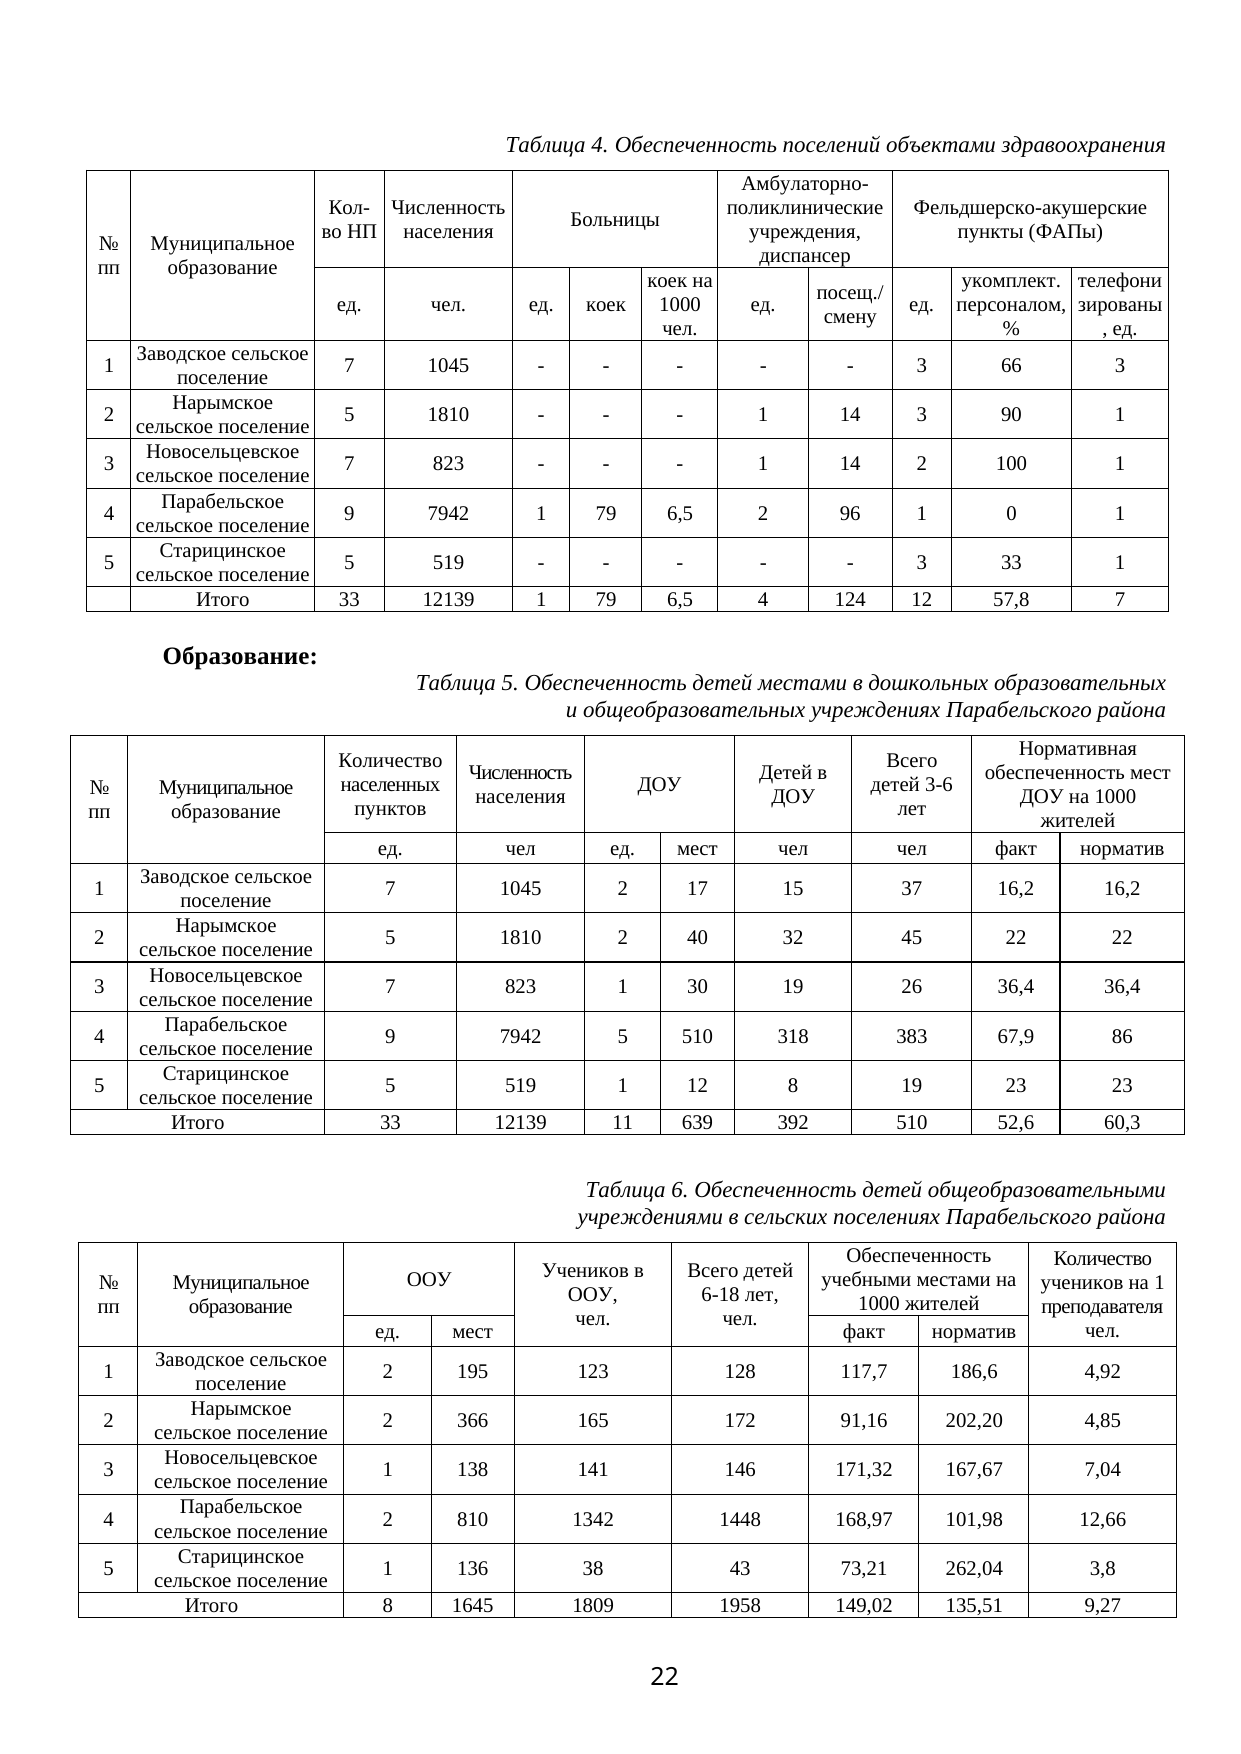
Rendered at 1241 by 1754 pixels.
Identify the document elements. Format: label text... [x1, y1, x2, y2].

table_cell 9 [315, 489, 384, 537]
table_cell 91,16 [809, 1396, 918, 1444]
table_header ДОУ [585, 736, 734, 832]
table_cell 128 [672, 1347, 808, 1395]
table_header Фельдшерско-акушерские пункты (ФАПы) [893, 171, 1168, 267]
table_cell Итого [71, 1110, 324, 1134]
table_cell 639 [661, 1110, 734, 1134]
table_cell 6,5 [642, 489, 717, 537]
table_cell 165 [515, 1396, 671, 1444]
table_cell 3,8 [1029, 1544, 1176, 1592]
table_cell 1 [344, 1445, 431, 1493]
table_cell Старицинское сельское поселение [131, 538, 314, 586]
table_cell 1 [585, 1061, 660, 1109]
table_cell 3 [1072, 341, 1168, 389]
table_cell 36,4 [1061, 963, 1184, 1011]
table_cell 135,51 [919, 1593, 1028, 1617]
table_cell 14 [809, 390, 892, 438]
table_cell - [570, 538, 641, 586]
table_cell 7,04 [1029, 1445, 1176, 1493]
table_cell 60,3 [1061, 1110, 1184, 1134]
table_cell мест [661, 833, 734, 863]
table_cell [87, 587, 130, 611]
table_cell ед. [325, 833, 456, 863]
table_cell 1 [718, 439, 808, 487]
table_cell 6,5 [642, 587, 717, 611]
table_cell 392 [735, 1110, 851, 1134]
table_cell 2 [585, 913, 660, 961]
table_cell 2 [893, 439, 951, 487]
table_cell 12139 [457, 1110, 584, 1134]
table_cell 33 [952, 538, 1071, 586]
table_cell 100 [952, 439, 1071, 487]
table_cell 510 [661, 1012, 734, 1060]
table_cell 8 [344, 1593, 431, 1617]
table_cell 57,8 [952, 587, 1071, 611]
table_cell 1342 [515, 1495, 671, 1543]
table_cell Заводское сельское поселение [128, 864, 324, 912]
table_cell - [570, 341, 641, 389]
table_cell 7 [325, 864, 456, 912]
table_cell Новосельцевское сельское поселение [138, 1445, 343, 1493]
table_cell 32 [735, 913, 851, 961]
table_header Обеспеченность учебными местами на 1000 жителей [809, 1243, 1028, 1315]
text Таблица 6. Обеспеченность детей общеобразовательными [89, 1176, 1166, 1203]
table_cell 90 [952, 390, 1071, 438]
table_cell 4 [87, 489, 130, 537]
table_cell 2 [344, 1396, 431, 1444]
table_header № пп [79, 1243, 137, 1346]
table_cell 5 [87, 538, 130, 586]
table_cell ед. [513, 268, 569, 340]
table_cell - [642, 439, 717, 487]
table_cell чел [457, 833, 584, 863]
table_cell 3 [71, 963, 127, 1011]
table_cell чел [852, 833, 971, 863]
table_cell 7 [325, 963, 456, 1011]
table_cell Новосельцевское сельское поселение [128, 963, 324, 1011]
table_cell 37 [852, 864, 971, 912]
table_cell 1958 [672, 1593, 808, 1617]
table_cell 30 [661, 963, 734, 1011]
table_cell 4 [79, 1495, 137, 1543]
table_header Муниципальное образование [138, 1243, 343, 1346]
table_cell 5 [585, 1012, 660, 1060]
table_cell 23 [972, 1061, 1059, 1109]
table_cell 12 [893, 587, 951, 611]
table_cell 366 [432, 1396, 514, 1444]
table_cell 8 [735, 1061, 851, 1109]
table_cell 79 [570, 587, 641, 611]
table_cell 5 [325, 1061, 456, 1109]
table_cell 52,6 [972, 1110, 1059, 1134]
table_cell 1 [513, 587, 569, 611]
table_cell 136 [432, 1544, 514, 1592]
table_header Муниципальное образование [128, 736, 324, 863]
table_cell Парабельское сельское поселение [128, 1012, 324, 1060]
table_cell 1 [71, 864, 127, 912]
table_cell 1810 [385, 390, 512, 438]
table_header № пп [87, 171, 130, 340]
table_cell 141 [515, 1445, 671, 1493]
table_cell 5 [79, 1544, 137, 1592]
table_cell 168,97 [809, 1495, 918, 1543]
table_header Нормативная обеспеченность мест ДОУ на 1000 жителей [972, 736, 1184, 832]
table_cell 1 [1072, 390, 1168, 438]
table_cell 1810 [457, 913, 584, 961]
table_header Муниципальное образование [131, 171, 314, 340]
table_cell 823 [457, 963, 584, 1011]
table_cell 16,2 [972, 864, 1059, 912]
text Таблица 5. Обеспеченность детей местами в дошкольных образовательных [89, 669, 1166, 696]
table_cell 1 [1072, 439, 1168, 487]
table_cell 26 [852, 963, 971, 1011]
table_cell - [642, 538, 717, 586]
table_cell 262,04 [919, 1544, 1028, 1592]
table_cell 2 [585, 864, 660, 912]
table_cell 33 [315, 587, 384, 611]
table_cell 5 [315, 538, 384, 586]
table_cell 0 [952, 489, 1071, 537]
table_cell 4,92 [1029, 1347, 1176, 1395]
table_cell - [570, 439, 641, 487]
table_cell - [642, 341, 717, 389]
table_cell 1 [893, 489, 951, 537]
table_cell 38 [515, 1544, 671, 1592]
table_cell 7942 [457, 1012, 584, 1060]
table_cell ед. [718, 268, 808, 340]
table_cell 167,67 [919, 1445, 1028, 1493]
table_cell 1448 [672, 1495, 808, 1543]
table_cell - [718, 341, 808, 389]
table_cell 7 [315, 341, 384, 389]
table_cell 16,2 [1061, 864, 1184, 912]
table_cell Заводское сельское поселение [131, 341, 314, 389]
table_cell 40 [661, 913, 734, 961]
table_cell 22 [1061, 913, 1184, 961]
table_cell 810 [432, 1495, 514, 1543]
table_cell 5 [315, 390, 384, 438]
table_cell 318 [735, 1012, 851, 1060]
table_cell норматив [919, 1316, 1028, 1346]
table_header Всего детей 6-18 лет, чел. [672, 1243, 808, 1346]
table_cell 86 [1061, 1012, 1184, 1060]
table_cell 1045 [385, 341, 512, 389]
table_cell 1 [79, 1347, 137, 1395]
table_cell 519 [457, 1061, 584, 1109]
table_cell 4 [718, 587, 808, 611]
table_cell 73,21 [809, 1544, 918, 1592]
table_cell посещ./смену [809, 268, 892, 340]
table_cell 138 [432, 1445, 514, 1493]
table_cell 7 [315, 439, 384, 487]
table_cell Нарымское сельское поселение [131, 390, 314, 438]
table_cell 33 [325, 1110, 456, 1134]
table_cell 15 [735, 864, 851, 912]
table_header Амбулаторно-поликлинические учреждения, диспансер [718, 171, 892, 267]
table_cell 3 [893, 538, 951, 586]
table_cell 1 [344, 1544, 431, 1592]
table_header Учеников в ООУ, чел. [515, 1243, 671, 1346]
table_cell 43 [672, 1544, 808, 1592]
table_cell норматив [1061, 833, 1184, 863]
table_cell 14 [809, 439, 892, 487]
table_cell 4 [71, 1012, 127, 1060]
table_cell 12 [661, 1061, 734, 1109]
table_header Кол-во НП [315, 171, 384, 267]
table_cell 1045 [457, 864, 584, 912]
table_cell 1 [513, 489, 569, 537]
table_cell 2 [344, 1347, 431, 1395]
table_cell 66 [952, 341, 1071, 389]
table_cell 510 [852, 1110, 971, 1134]
table_cell чел [735, 833, 851, 863]
table_cell - [513, 341, 569, 389]
text Образование: [89, 641, 1166, 669]
table_cell ед. [344, 1316, 431, 1346]
table_cell 1 [87, 341, 130, 389]
table_cell 67,9 [972, 1012, 1059, 1060]
table_cell факт [972, 833, 1059, 863]
table_cell 5 [71, 1061, 127, 1109]
table_cell 36,4 [972, 963, 1059, 1011]
table_cell Заводское сельское поселение [138, 1347, 343, 1395]
table_cell 22 [972, 913, 1059, 961]
table_cell ед. [585, 833, 660, 863]
table_cell чел. [385, 268, 512, 340]
table_cell коек на 1000 чел. [642, 268, 717, 340]
table_cell 149,02 [809, 1593, 918, 1617]
table_cell - [718, 538, 808, 586]
table_cell - [642, 390, 717, 438]
table_cell факт [809, 1316, 918, 1346]
table_cell Нарымское сельское поселение [138, 1396, 343, 1444]
text учреждениями в сельских поселениях Парабельского района [89, 1203, 1166, 1229]
table_header Численность населения [457, 736, 584, 832]
table_cell 11 [585, 1110, 660, 1134]
table_cell 1645 [432, 1593, 514, 1617]
table_header Количество населенных пунктов [325, 736, 456, 832]
table_cell 1 [585, 963, 660, 1011]
table_header ООУ [344, 1243, 514, 1315]
table_cell 2 [344, 1495, 431, 1543]
table_cell Итого [79, 1593, 343, 1617]
table_cell 1 [718, 390, 808, 438]
table_cell 3 [87, 439, 130, 487]
table_cell 9,27 [1029, 1593, 1176, 1617]
table_cell укомплект. персоналом, % [952, 268, 1071, 340]
table_header Больницы [513, 171, 717, 267]
table_cell мест [432, 1316, 514, 1346]
table_cell 23 [1061, 1061, 1184, 1109]
table_cell 3 [893, 341, 951, 389]
table_cell 172 [672, 1396, 808, 1444]
table_cell 195 [432, 1347, 514, 1395]
table_cell 19 [852, 1061, 971, 1109]
text и общеобразовательных учреждениях Парабельского района [89, 696, 1166, 722]
table_cell 96 [809, 489, 892, 537]
table_cell - [809, 341, 892, 389]
table_cell 2 [79, 1396, 137, 1444]
table_cell Новосельцевское сельское поселение [131, 439, 314, 487]
table_cell 117,7 [809, 1347, 918, 1395]
table_cell 9 [325, 1012, 456, 1060]
table_cell 383 [852, 1012, 971, 1060]
table_cell - [513, 538, 569, 586]
table_cell 519 [385, 538, 512, 586]
table_cell 79 [570, 489, 641, 537]
table_cell 3 [79, 1445, 137, 1493]
table_cell 4,85 [1029, 1396, 1176, 1444]
table_cell Парабельское сельское поселение [131, 489, 314, 537]
table_cell 1 [1072, 489, 1168, 537]
table_cell Старицинское сельское поселение [128, 1061, 324, 1109]
table_cell 19 [735, 963, 851, 1011]
table_cell телефонизированы, ед. [1072, 268, 1168, 340]
table_cell Старицинское сельское поселение [138, 1544, 343, 1592]
table_cell 3 [893, 390, 951, 438]
table_cell 45 [852, 913, 971, 961]
table_cell 5 [325, 913, 456, 961]
table_cell 7942 [385, 489, 512, 537]
table_cell Парабельское сельское поселение [138, 1495, 343, 1543]
table_cell - [513, 390, 569, 438]
table_cell 123 [515, 1347, 671, 1395]
table_header Количество учеников на 1 преподавателя чел. [1029, 1243, 1176, 1346]
table_cell 12,66 [1029, 1495, 1176, 1543]
table_cell 124 [809, 587, 892, 611]
table_cell 7 [1072, 587, 1168, 611]
table_cell 1809 [515, 1593, 671, 1617]
table_cell 101,98 [919, 1495, 1028, 1543]
table_cell - [809, 538, 892, 586]
table_cell 823 [385, 439, 512, 487]
table_cell 2 [71, 913, 127, 961]
table_cell 171,32 [809, 1445, 918, 1493]
table_cell 2 [718, 489, 808, 537]
table_cell 202,20 [919, 1396, 1028, 1444]
table_cell 146 [672, 1445, 808, 1493]
table_cell - [513, 439, 569, 487]
table_cell 17 [661, 864, 734, 912]
table_header Детей в ДОУ [735, 736, 851, 832]
table_header Всего детей 3-6 лет [852, 736, 971, 832]
table_cell 186,6 [919, 1347, 1028, 1395]
table_cell ед. [893, 268, 951, 340]
table_header № пп [71, 736, 127, 863]
table_cell - [570, 390, 641, 438]
table_cell ед. [315, 268, 384, 340]
table_cell 2 [87, 390, 130, 438]
table_cell 12139 [385, 587, 512, 611]
table_cell Итого [131, 587, 314, 611]
table_cell коек [570, 268, 641, 340]
text Таблица 4. Обеспеченность поселений объектами здравоохранения [89, 131, 1166, 157]
table_cell 1 [1072, 538, 1168, 586]
table_header Численность населения [385, 171, 512, 267]
table_cell Нарымское сельское поселение [128, 913, 324, 961]
